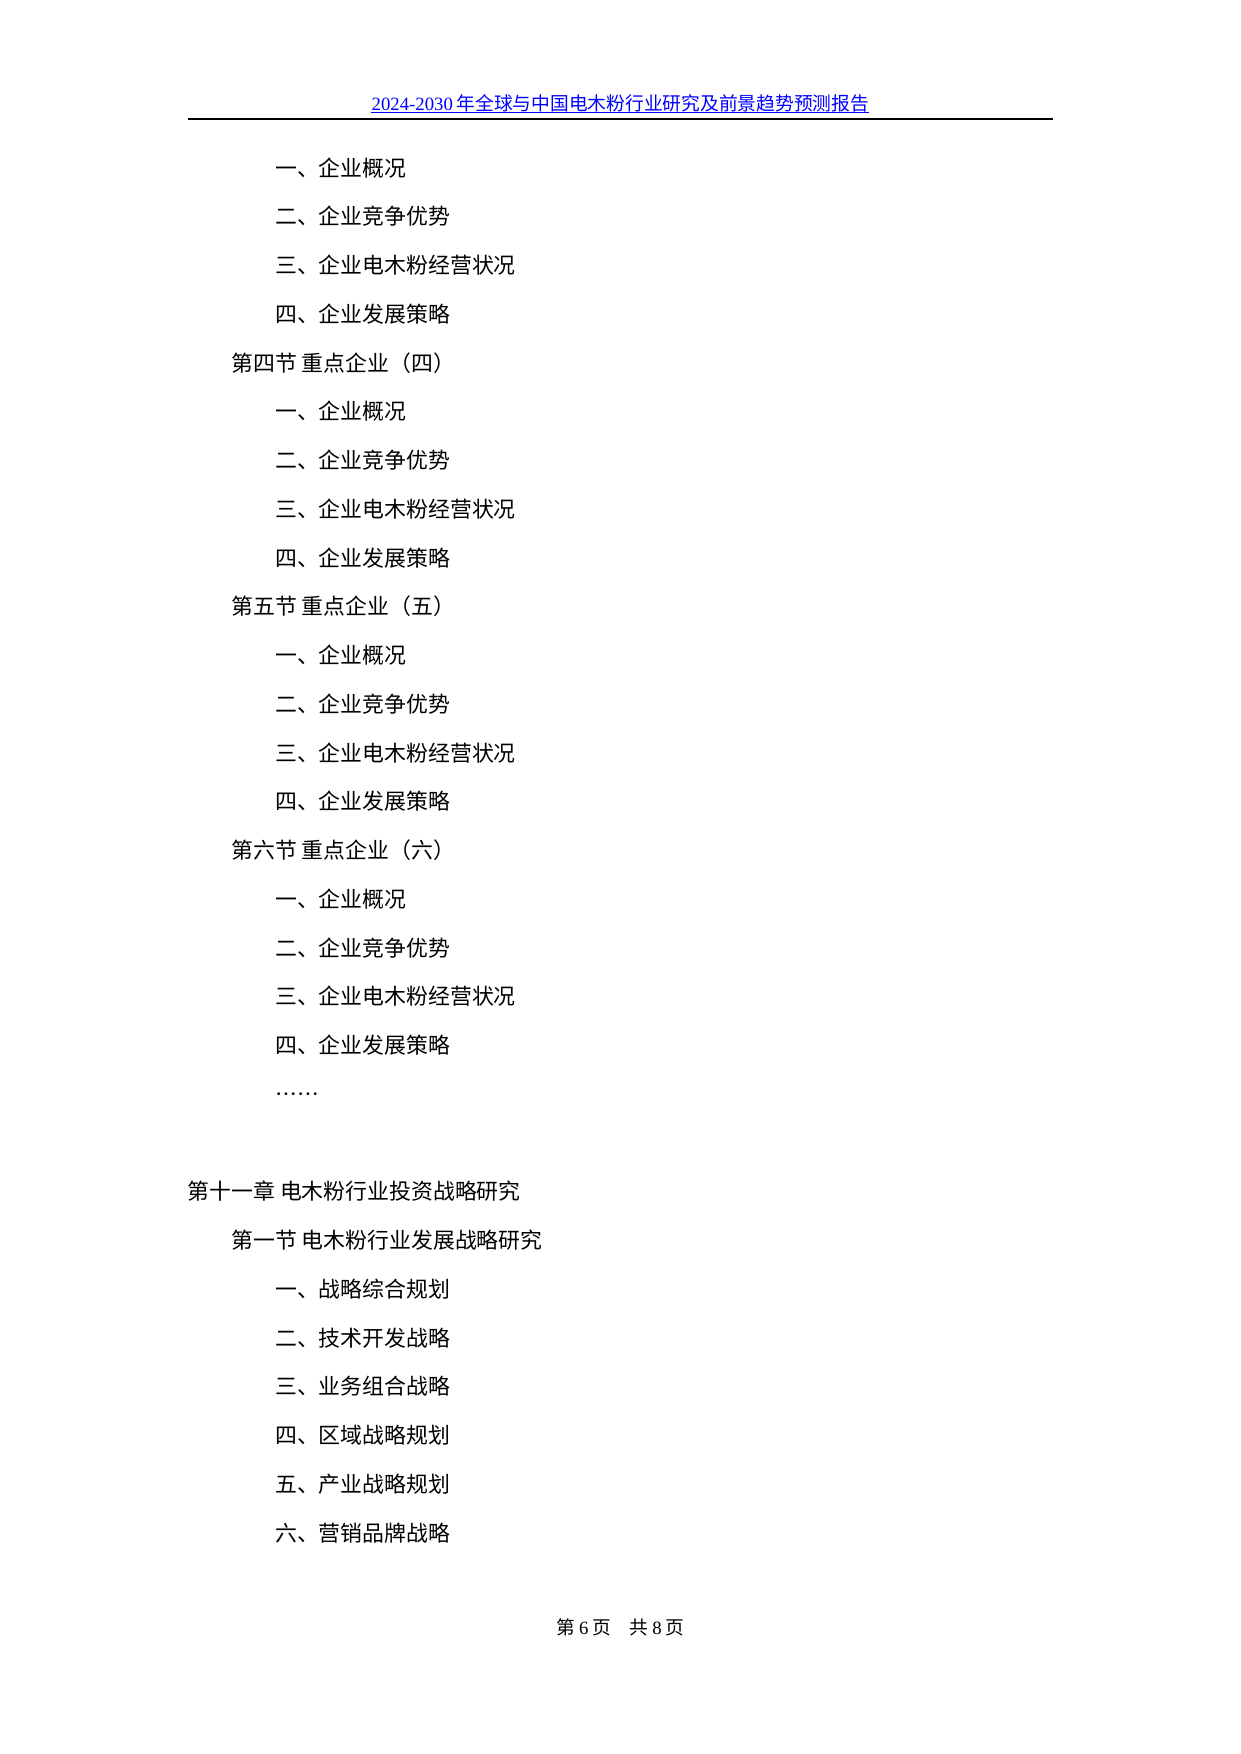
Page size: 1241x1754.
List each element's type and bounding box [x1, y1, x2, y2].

text [187, 150, 1053, 1548]
